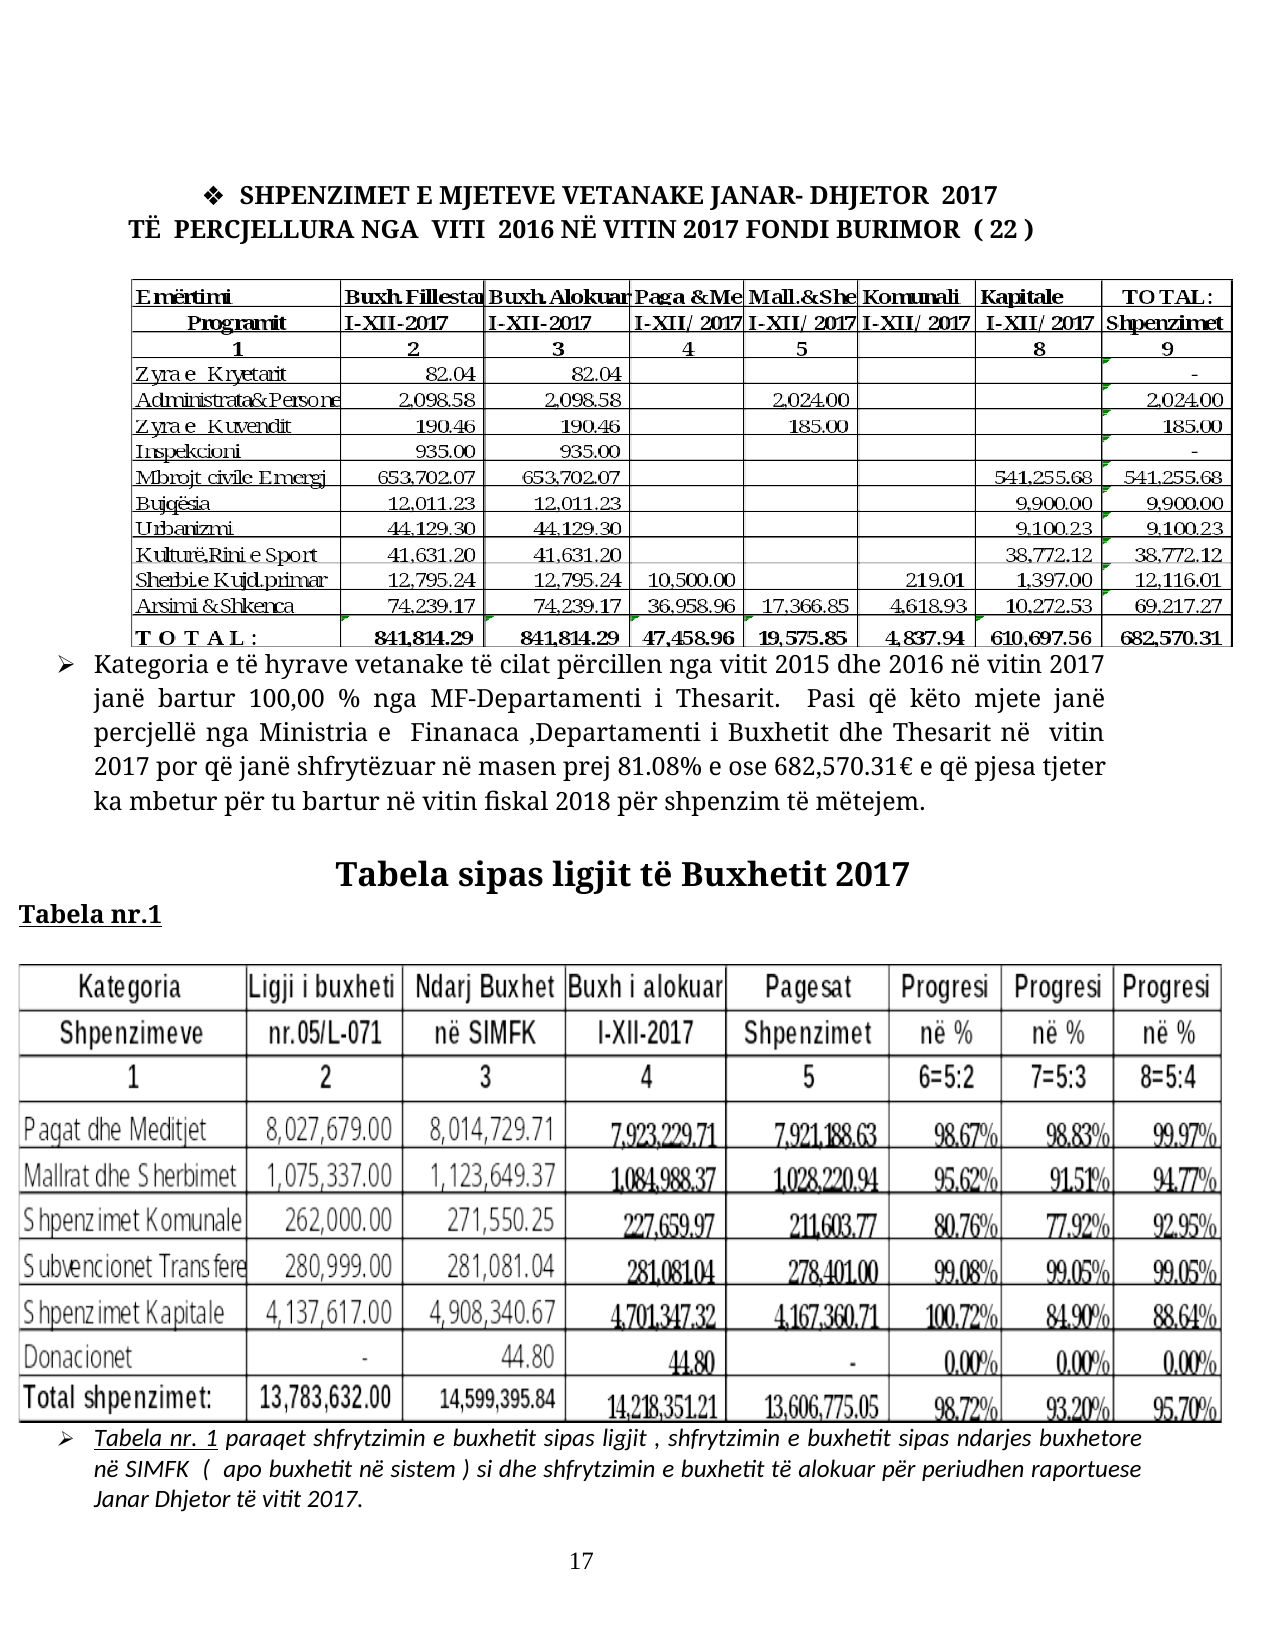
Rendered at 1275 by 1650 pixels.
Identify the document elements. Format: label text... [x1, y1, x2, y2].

text TË PERCJELLURA NGA VITI 2016 NË VITIN 2017 FONDI BURIMOR ( 22 ) [56, 212, 1106, 246]
subtitle Tabela nr. 1 paraqet shfrytzimin e buxhetit sipas ligjit , shfrytzimin e buxhetit sipas ndarjes buxhetore në SIMFK ( apo buxhetit në sistem ) si dhe shfrytzimin e buxhetit të alokuar për periudhen raportuese Janar Dhjetor të vitit 2017. [56, 1423, 1144, 1514]
text Tabela nr.1 [19, 897, 1106, 931]
list SHPENZIMET E MJETEVE VETANAKE JANAR- DHJETOR 2017 [94, 177, 1106, 212]
text Tabela sipas ligjit të Buxhetit 2017 [19, 851, 1106, 897]
list Kategoria e të hyrave vetanake të cilat përcillen nga vitit 2015 dhe 2016 në vitin 2017 janë bartur 100,00 % nga MF-Departamenti i Thesarit. Pasi që këto mjete janë percjellë nga Ministria e Finanaca ,Departamenti i Buxhetit dhe Thesarit në vitin 2017 por që janë shfrytëzuar në masen prej 81.08% e ose 682,570.31€ e që pjesa tjeter ka mbetur për tu bartur në vitin fiskal 2018 për shpenzim të mëtejem. [56, 647, 1106, 817]
